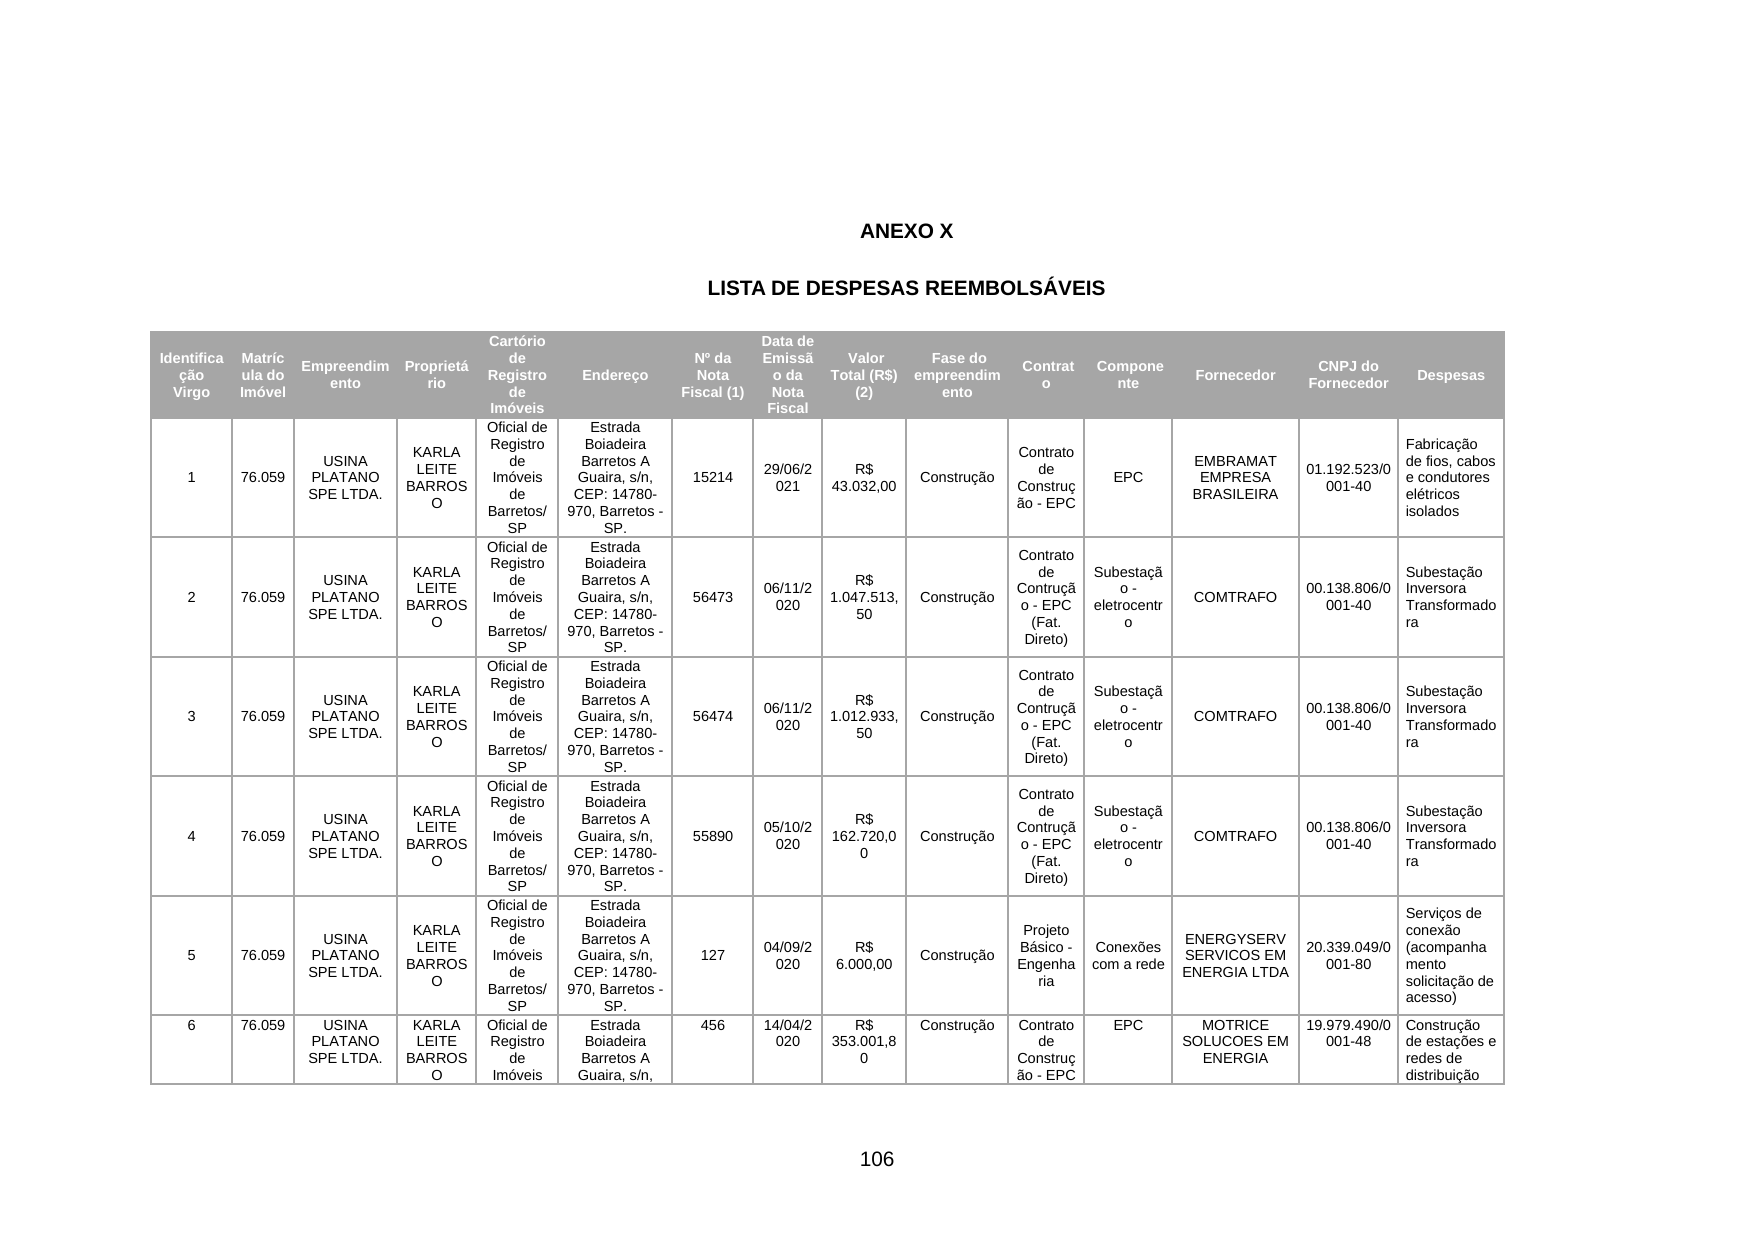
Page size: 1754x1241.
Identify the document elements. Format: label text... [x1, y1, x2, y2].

table_cell 456 [673, 1016, 752, 1083]
table_cell ENERGYSERV SERVICOS EM ENERGIA LTDA [1173, 897, 1298, 1014]
table_cell COMTRAFO [1173, 777, 1298, 895]
table_cell 01.192.523/0001-40 [1300, 419, 1397, 536]
table_cell KARLA LEITE BARROSO [398, 1016, 475, 1083]
table_cell 56473 [673, 538, 752, 656]
table_cell Estrada Boiadeira Barretos A Guaira, s/n, CEP: 14780-970, Barretos - SP. [559, 538, 671, 656]
table_cell Construção [907, 897, 1007, 1014]
table_cell 05/10/2020 [754, 777, 821, 895]
table_cell Contrato de Contrução - EPC (Fat. Direto) [1009, 538, 1083, 656]
table_cell EPC [1085, 1016, 1171, 1083]
table_cell Oficial de Registro de Imóveis de Barretos/SP [477, 1016, 557, 1083]
table_cell 76.059 [233, 658, 293, 775]
table_header Nº da Nota Fiscal (1) [673, 333, 752, 417]
table_header Fornecedor [1173, 333, 1298, 417]
subtitle ANEXO X [209, 212, 1604, 245]
table_cell 76.059 [233, 897, 293, 1014]
table_cell 04/09/2020 [754, 897, 821, 1014]
table_cell 76.059 [233, 419, 293, 536]
table_cell USINA PLATANO SPE LTDA. [295, 777, 396, 895]
table_cell KARLA LEITE BARROSO [398, 419, 475, 536]
table_cell Construção [907, 777, 1007, 895]
table_cell EMBRAMAT EMPRESA BRASILEIRA [1173, 419, 1298, 536]
table_header Fase do empreendimento [907, 333, 1007, 417]
table_cell EPC [1085, 419, 1171, 536]
table_cell MOTRICE SOLUCOES EM ENERGIA [1173, 1016, 1298, 1083]
table_cell COMTRAFO [1173, 538, 1298, 656]
table_cell COMTRAFO [1173, 658, 1298, 775]
table_cell 76.059 [233, 538, 293, 656]
table_header CNPJ do Fornecedor [1300, 333, 1397, 417]
table_cell 76.059 [233, 1016, 293, 1083]
table_cell Oficial de Registro de Imóveis de Barretos/SP [477, 538, 557, 656]
table_cell USINA PLATANO SPE LTDA. [295, 419, 396, 536]
table_header Contrato [1009, 333, 1083, 417]
table_header Cartório de Registro de Imóveis [477, 333, 557, 417]
table_cell KARLA LEITE BARROSO [398, 538, 475, 656]
table_cell Contrato de Contrução - EPC (Fat. Direto) [1009, 658, 1083, 775]
table_cell 4 [152, 777, 231, 895]
table_cell R$ 43.032,00 [823, 419, 905, 536]
table_cell Contrato de Construção - EPC [1009, 419, 1083, 536]
table_cell Subestação - eletrocentro [1085, 538, 1171, 656]
table_cell 2 [152, 538, 231, 656]
table_cell Estrada Boiadeira Barretos A Guaira, s/n, CEP: 14780-970, Barretos - SP. [559, 419, 671, 536]
table_cell Oficial de Registro de Imóveis de Barretos/SP [477, 897, 557, 1014]
table_cell 56474 [673, 658, 752, 775]
table_cell Fabricação de fios, cabos e condutores elétricos isolados [1399, 419, 1503, 536]
table_cell 55890 [673, 777, 752, 895]
table_cell Construção [907, 1016, 1007, 1083]
table_cell 00.138.806/0001-40 [1300, 658, 1397, 775]
table_cell 06/11/2020 [754, 538, 821, 656]
table_cell Construção [907, 658, 1007, 775]
table_cell 3 [152, 658, 231, 775]
table_cell USINA PLATANO SPE LTDA. [295, 538, 396, 656]
table_cell KARLA LEITE BARROSO [398, 658, 475, 775]
table_cell Subestação - eletrocentro [1085, 658, 1171, 775]
table_cell Contrato de Construção - EPC [1009, 1016, 1083, 1083]
table_header Proprietário [398, 333, 475, 417]
table_cell Contrato de Contrução - EPC (Fat. Direto) [1009, 777, 1083, 895]
table_cell R$ 6.000,00 [823, 897, 905, 1014]
table_cell 14/04/2020 [754, 1016, 821, 1083]
table_cell KARLA LEITE BARROSO [398, 897, 475, 1014]
table_cell 20.339.049/0001-80 [1300, 897, 1397, 1014]
table_cell Subestação - eletrocentro [1085, 777, 1171, 895]
table_cell Estrada Boiadeira Barretos A Guaira, s/n, CEP: 14780-970, Barretos - SP. [559, 1016, 671, 1083]
table_cell Construção [907, 419, 1007, 536]
table_cell 06/11/2020 [754, 658, 821, 775]
table_cell Projeto Básico - Engenharia [1009, 897, 1083, 1014]
table_cell Oficial de Registro de Imóveis de Barretos/SP [477, 419, 557, 536]
table_cell KARLA LEITE BARROSO [398, 777, 475, 895]
table_header Empreendimento [295, 333, 396, 417]
table_cell USINA PLATANO SPE LTDA. [295, 897, 396, 1014]
table_cell 00.138.806/0001-40 [1300, 777, 1397, 895]
table_cell R$ 1.047.513,50 [823, 538, 905, 656]
subtitle LISTA DE DESPESAS REEMBOLSÁVEIS [209, 269, 1604, 302]
table_cell 00.138.806/0001-40 [1300, 538, 1397, 656]
table_header Data de Emissão da Nota Fiscal [754, 333, 821, 417]
table_cell Oficial de Registro de Imóveis de Barretos/SP [477, 777, 557, 895]
table_cell 127 [673, 897, 752, 1014]
table_cell Estrada Boiadeira Barretos A Guaira, s/n, CEP: 14780-970, Barretos - SP. [559, 777, 671, 895]
table_cell Conexões com a rede [1085, 897, 1171, 1014]
table_cell Construção [907, 538, 1007, 656]
table_header Identificação Virgo [152, 333, 231, 417]
table_cell 1 [152, 419, 231, 536]
table_header Valor Total (R$) (2) [823, 333, 905, 417]
table_cell R$ 353.001,80 [823, 1016, 905, 1083]
table_header Matrícula do Imóvel [233, 333, 293, 417]
table_header Componente [1085, 333, 1171, 417]
table_cell Serviços de conexão (acompanhamento solicitação de acesso) [1399, 897, 1503, 1014]
table_cell 76.059 [233, 777, 293, 895]
table_cell R$ 162.720,00 [823, 777, 905, 895]
table_cell Subestação Inversora Transformadora [1399, 777, 1503, 895]
table_cell Estrada Boiadeira Barretos A Guaira, s/n, CEP: 14780-970, Barretos - SP. [559, 658, 671, 775]
table_cell 5 [152, 897, 231, 1014]
table_cell Construção de estações e redes de distribuição de energia elétrica [1399, 1016, 1503, 1083]
table_cell USINA PLATANO SPE LTDA. [295, 1016, 396, 1083]
table_cell Subestação Inversora Transformadora [1399, 538, 1503, 656]
table_cell USINA PLATANO SPE LTDA. [295, 658, 396, 775]
table_header Endereço [559, 333, 671, 417]
table_cell R$ 1.012.933,50 [823, 658, 905, 775]
table_header Despesas [1399, 333, 1503, 417]
table_cell 19.979.490/0001-48 [1300, 1016, 1397, 1083]
table_cell Oficial de Registro de Imóveis de Barretos/SP [477, 658, 557, 775]
table_cell 15214 [673, 419, 752, 536]
table_cell Subestação Inversora Transformadora [1399, 658, 1503, 775]
table_cell Estrada Boiadeira Barretos A Guaira, s/n, CEP: 14780-970, Barretos - SP. [559, 897, 671, 1014]
table_cell 6 [152, 1016, 231, 1083]
table_cell 29/06/2021 [754, 419, 821, 536]
